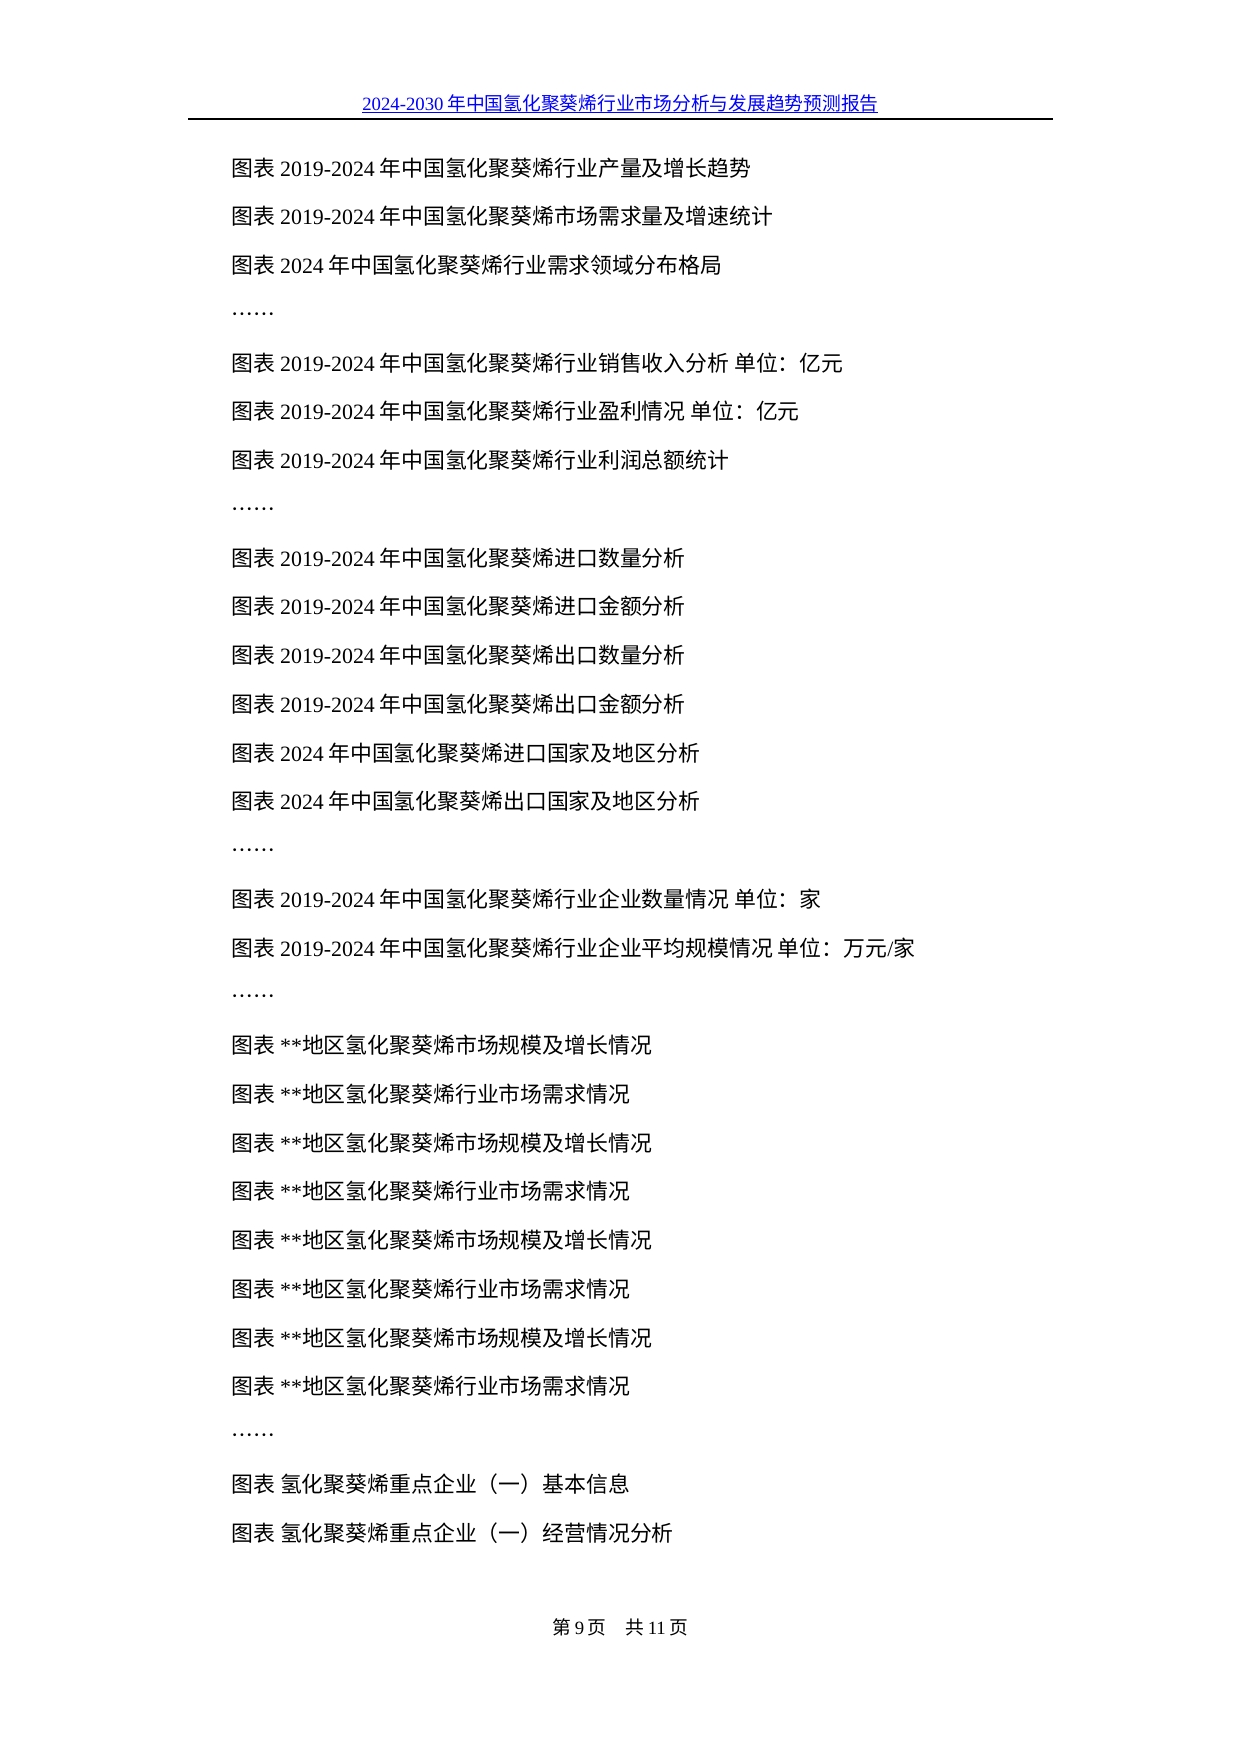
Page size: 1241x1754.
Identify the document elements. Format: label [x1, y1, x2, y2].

text [187, 150, 1053, 1548]
